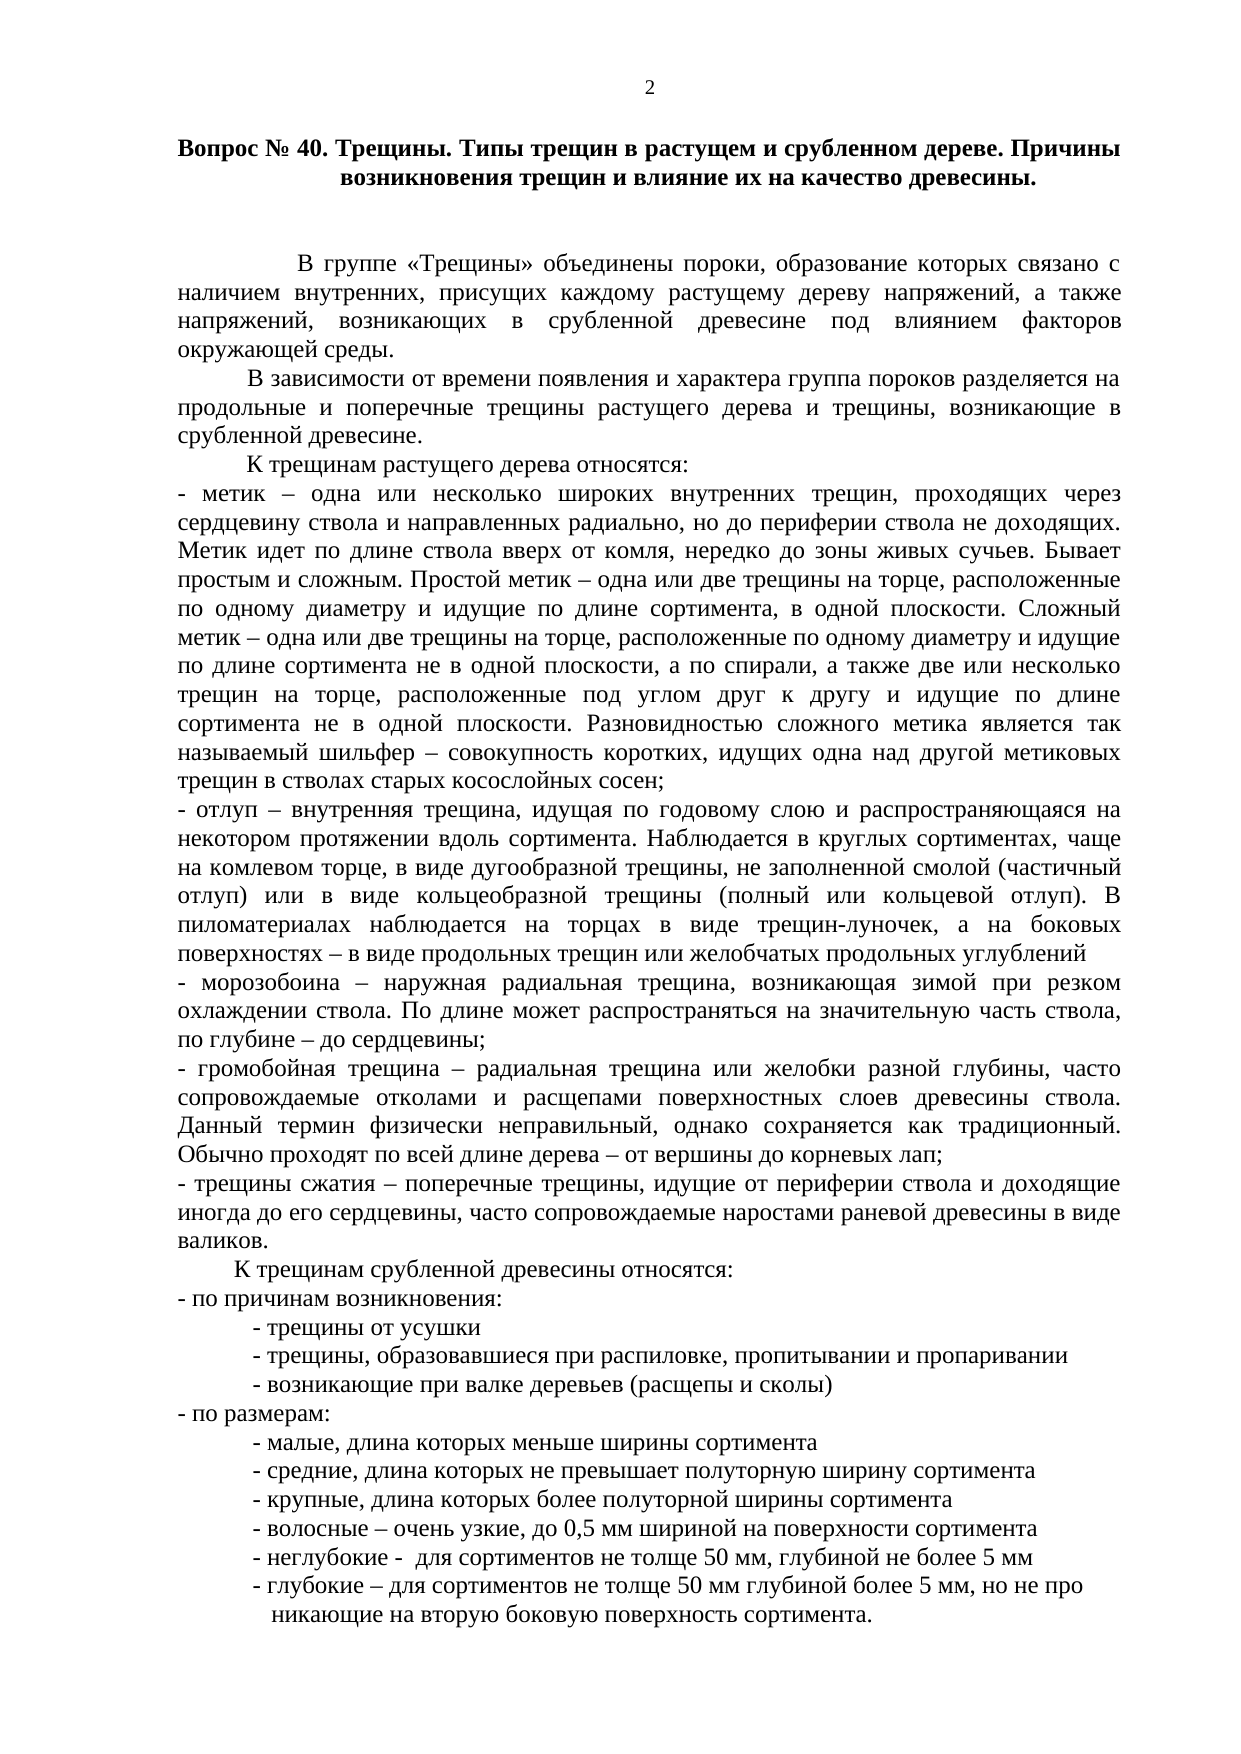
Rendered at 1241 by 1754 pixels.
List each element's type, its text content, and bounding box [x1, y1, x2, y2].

text - морозобоина – наружная радиальная трещина, возникающая зимой при резком охлаждении ствола. По длине может распространяться на значительную часть ствола, по глубине – до сердцевины; [177, 967, 1122, 1053]
text В группе «Трещины» объединены пороки, образование которых связано с наличием внутренних, присущих каждому растущему дереву напряжений, а также напряжений, возникающих в срубленной древесине под влиянием факторов окружающей среды. [177, 248, 1122, 363]
text В зависимости от времени появления и характера группа пороков разделяется на продольные и поперечные трещины растущего дерева и трещины, возникающие в срубленной древесине. [177, 363, 1122, 449]
text - метик – одна или несколько широких внутренних трещин, проходящих через сердцевину ствола и направленных радиально, но до периферии ствола не доходящих. Метик идет по длине ствола вверх от комля, нередко до зоны живых сучьев. Бывает простым и сложным. Простой метик – одна или две трещины на торце, расположенные по одному диаметру и идущие по длине сортимента, в одной плоскости. Сложный метик – одна или две трещины на торце, расположенные по одному диаметру и идущие по длине сортимента не в одной плоскости, а по спирали, а также две или несколько трещин на торце, расположенные под углом друг к другу и идущие по длине сортимента не в одной плоскости. Разновидностью сложного метика является так называемый шильфер – совокупность коротких, идущих одна над другой метиковых трещин в стволах старых косослойных сосен; [177, 478, 1122, 794]
text - громобойная трещина – радиальная трещина или желобки разной глубины, часто сопровождаемые отколами и расщепами поверхностных слоев древесины ствола. Данный термин физически неправильный, однако сохраняется как традиционный. Обычно проходят по всей длине дерева – от вершины до корневых лап; [177, 1053, 1122, 1168]
text - трещины от усушки [177, 1312, 1122, 1340]
text - крупные, длина которых более полуторной ширины сортимента [177, 1484, 1122, 1513]
text К трещинам растущего дерева относятся: [177, 449, 1122, 478]
text никающие на вторую боковую поверхность сортимента. [252, 1599, 1122, 1628]
text - глубокие – для сортиментов не толще 50 мм глубиной более 5 мм, но не про [177, 1570, 1122, 1599]
text - возникающие при валке деревьев (расщепы и сколы) [177, 1369, 1122, 1398]
text - малые, длина которых меньше ширины сортимента [177, 1427, 1122, 1455]
text К трещинам срубленной древесины относятся: [177, 1254, 1122, 1283]
text - волосные – очень узкие, до 0,5 мм шириной на поверхности сортимента [177, 1513, 1122, 1542]
text - трещины сжатия – поперечные трещины, идущие от периферии ствола и доходящие иногда до его сердцевины, часто сопровождаемые наростами раневой древесины в виде валиков. [177, 1168, 1122, 1254]
text - отлуп – внутренняя трещина, идущая по годовому слою и распространяющаяся на некотором протяжении вдоль сортимента. Наблюдается в круглых сортиментах, чаще на комлевом торце, в виде дугообразной трещины, не заполненной смолой (частичный отлуп) или в виде кольцеобразной трещины (полный или кольцевой отлуп). В пиломатериалах наблюдается на торцах в виде трещин-луночек, а на боковых поверхностях – в виде продольных трещин или желобчатых продольных углублений [177, 794, 1122, 967]
text - по размерам: [177, 1398, 1122, 1427]
text - неглубокие - для сортиментов не толще 50 мм, глубиной не более 5 мм [177, 1542, 1122, 1570]
text - по причинам возникновения: [177, 1283, 1122, 1312]
text - трещины, образовавшиеся при распиловке, пропитывании и пропаривании [177, 1340, 1122, 1369]
text - средние, длина которых не превышает полуторную ширину сортимента [177, 1455, 1122, 1484]
text Вопрос № 40. Трещины. Типы трещин в растущем и срубленном дереве. Причины возникновения трещин и влияние их на качество древесины. [177, 133, 1122, 190]
